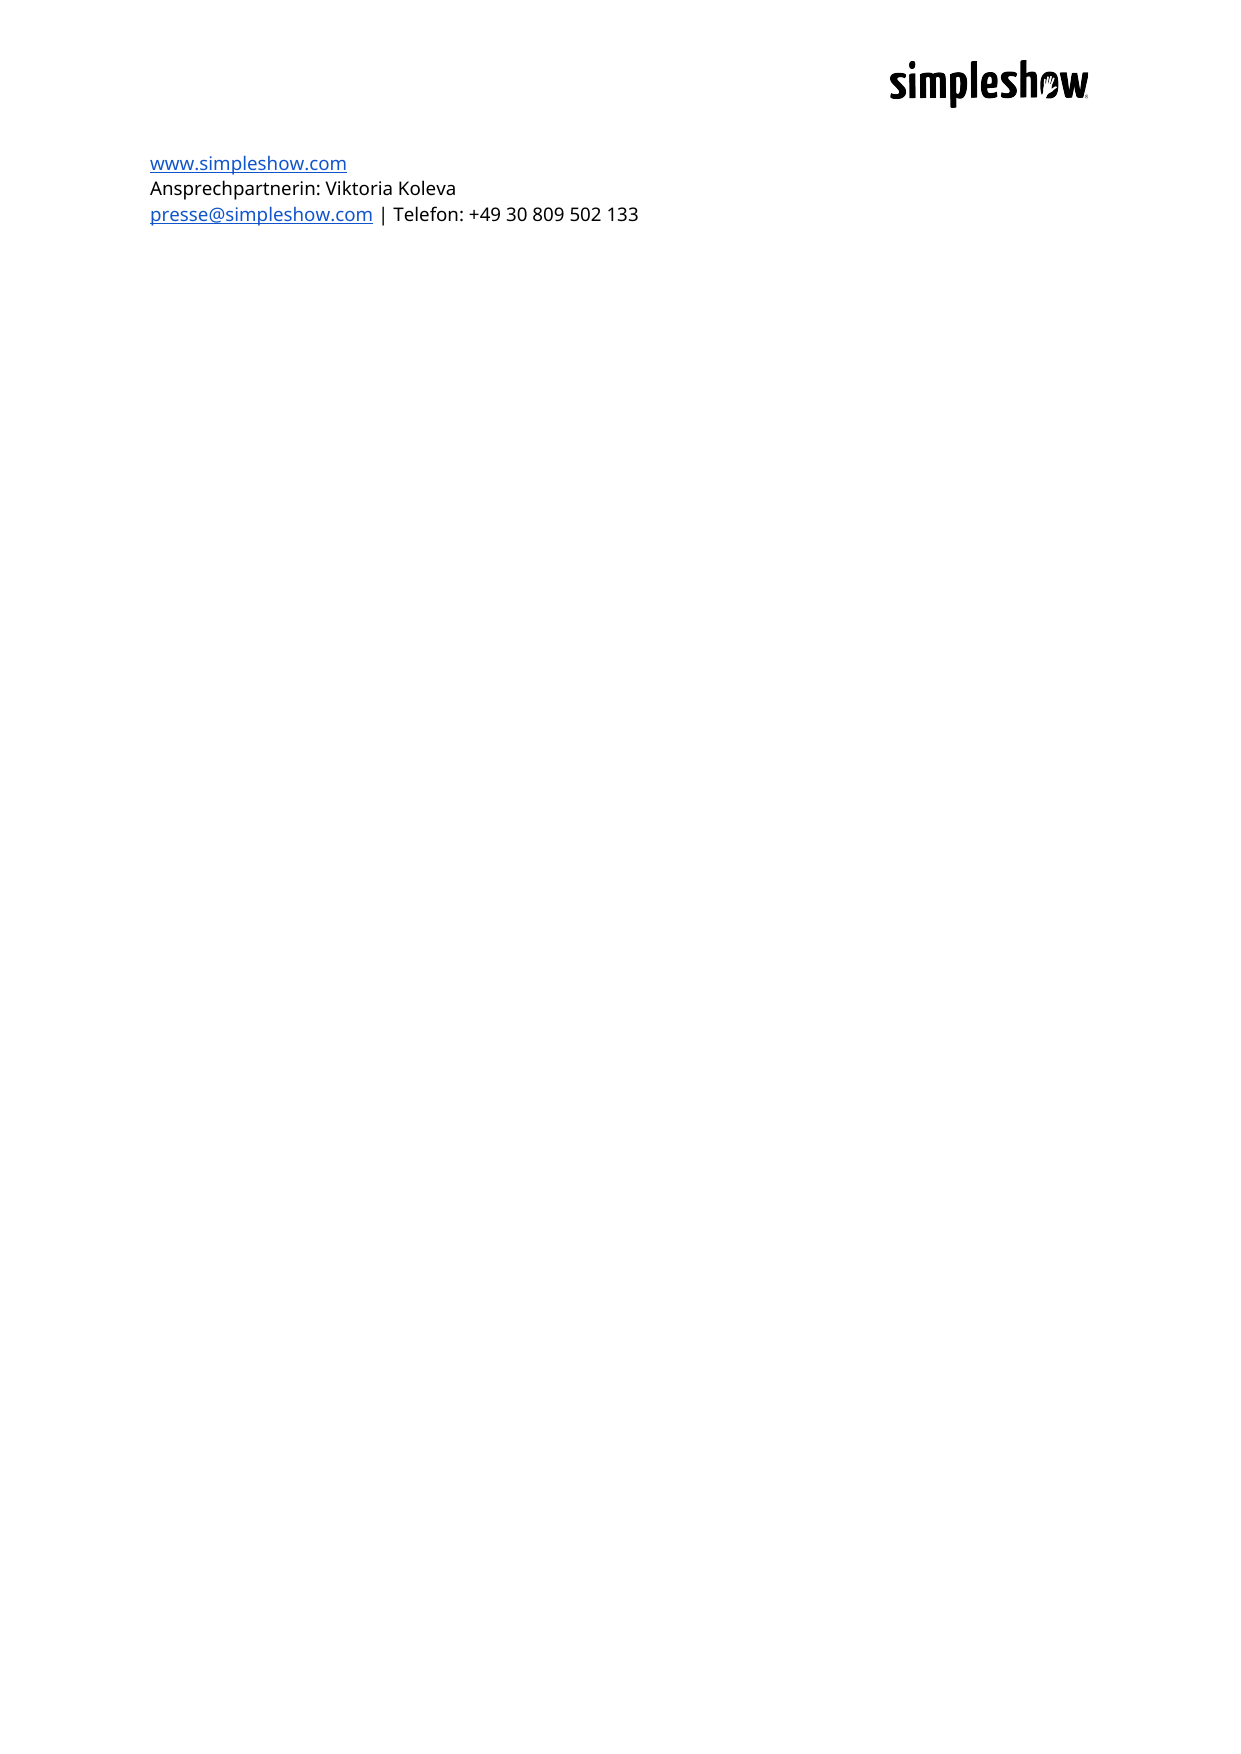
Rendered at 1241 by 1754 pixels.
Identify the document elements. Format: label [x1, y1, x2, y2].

picture [890, 60, 1089, 108]
text [150, 150, 1090, 227]
